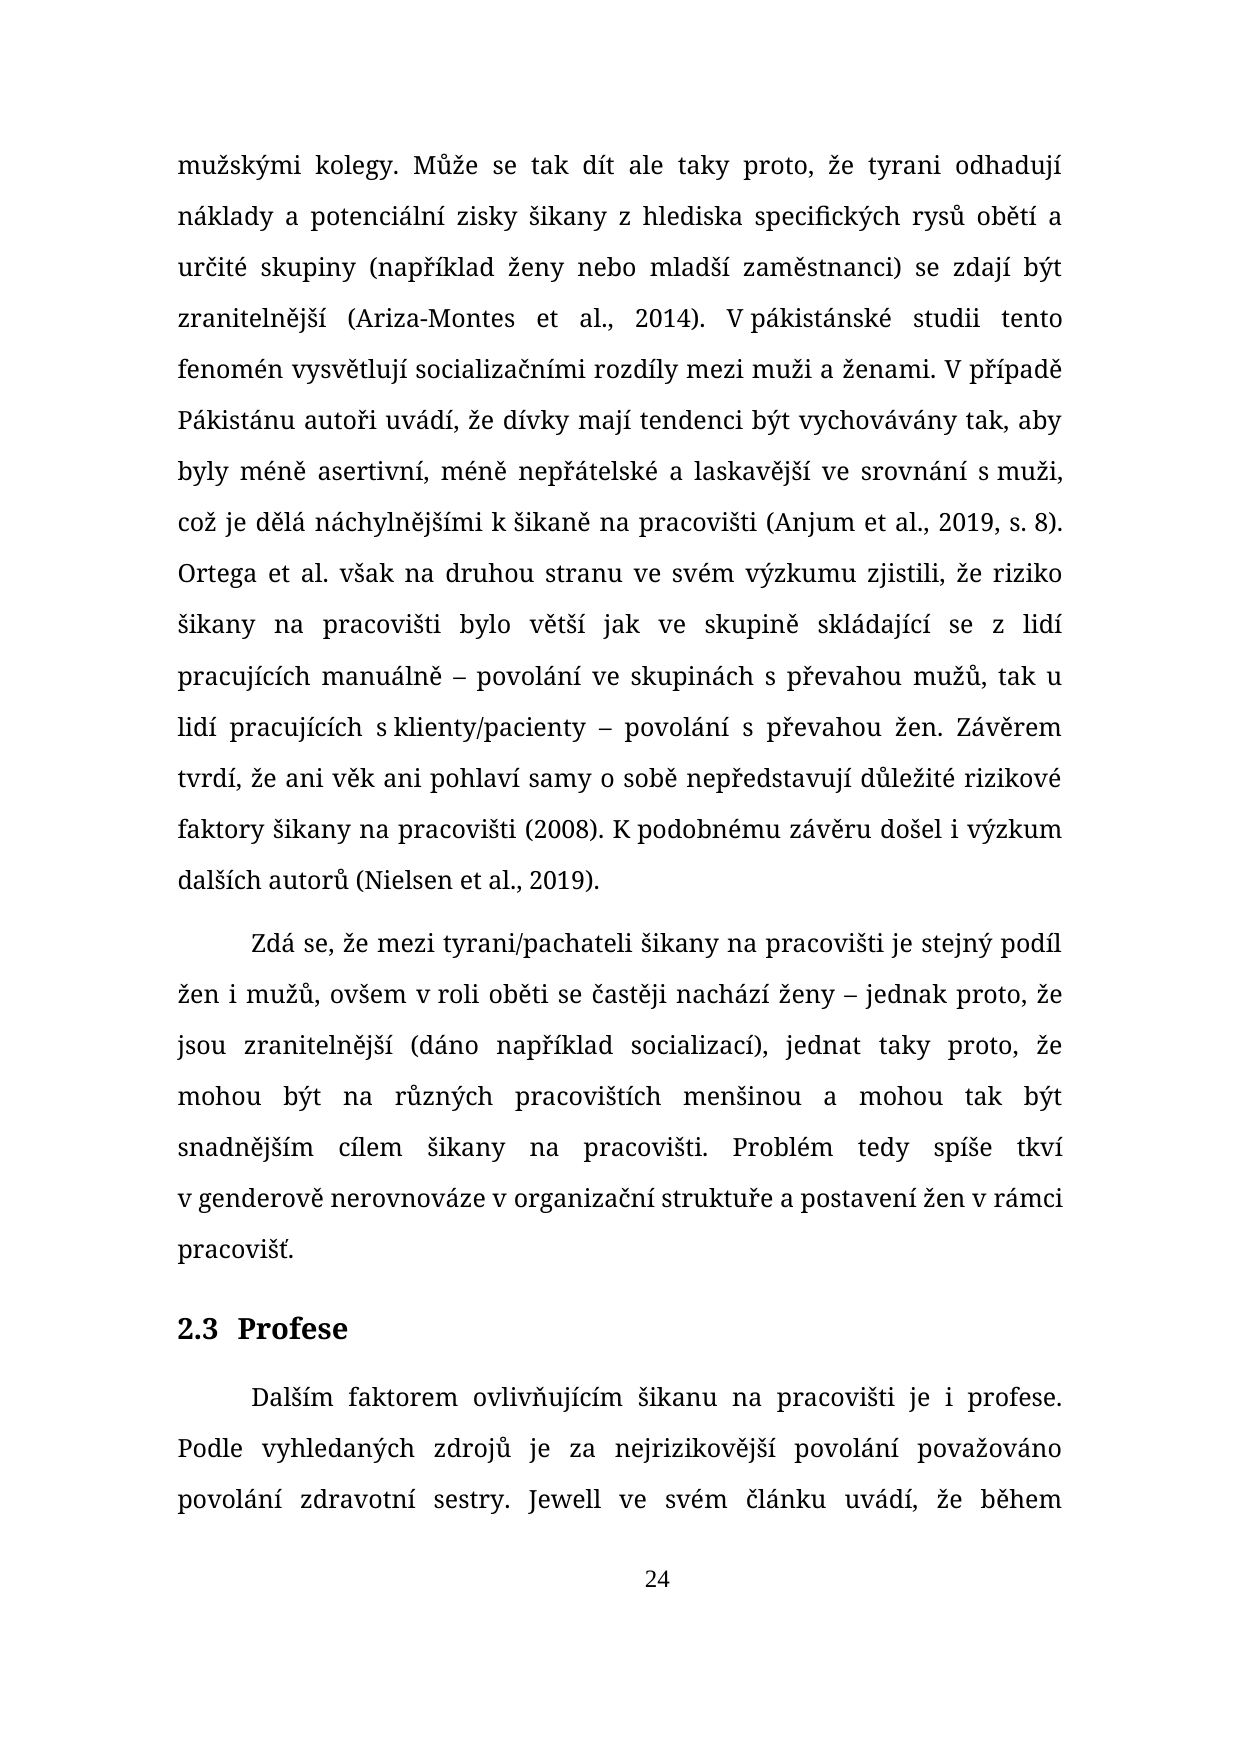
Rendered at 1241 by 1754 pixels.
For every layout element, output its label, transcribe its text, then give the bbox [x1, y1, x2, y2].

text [177, 148, 1063, 896]
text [177, 1380, 1063, 1516]
subtitle Profese [177, 1308, 1063, 1348]
text Zdá se, že mezi tyrani/pachateli šikany na pracovišti je stejný podíl žen i mužů, ovšem v roli oběti se častěji nachází ženy – jednak proto, že jsou zranitelnější (dáno například socializací), jednat taky proto, že mohou být na různých pracovištích menšinou a mohou tak být snadnějším cílem šikany na pracovišti. Problém tedy spíše tkví v genderově nerovnováze v organizační struktuře a postavení žen v rámci pracovišť. [177, 926, 1063, 1266]
